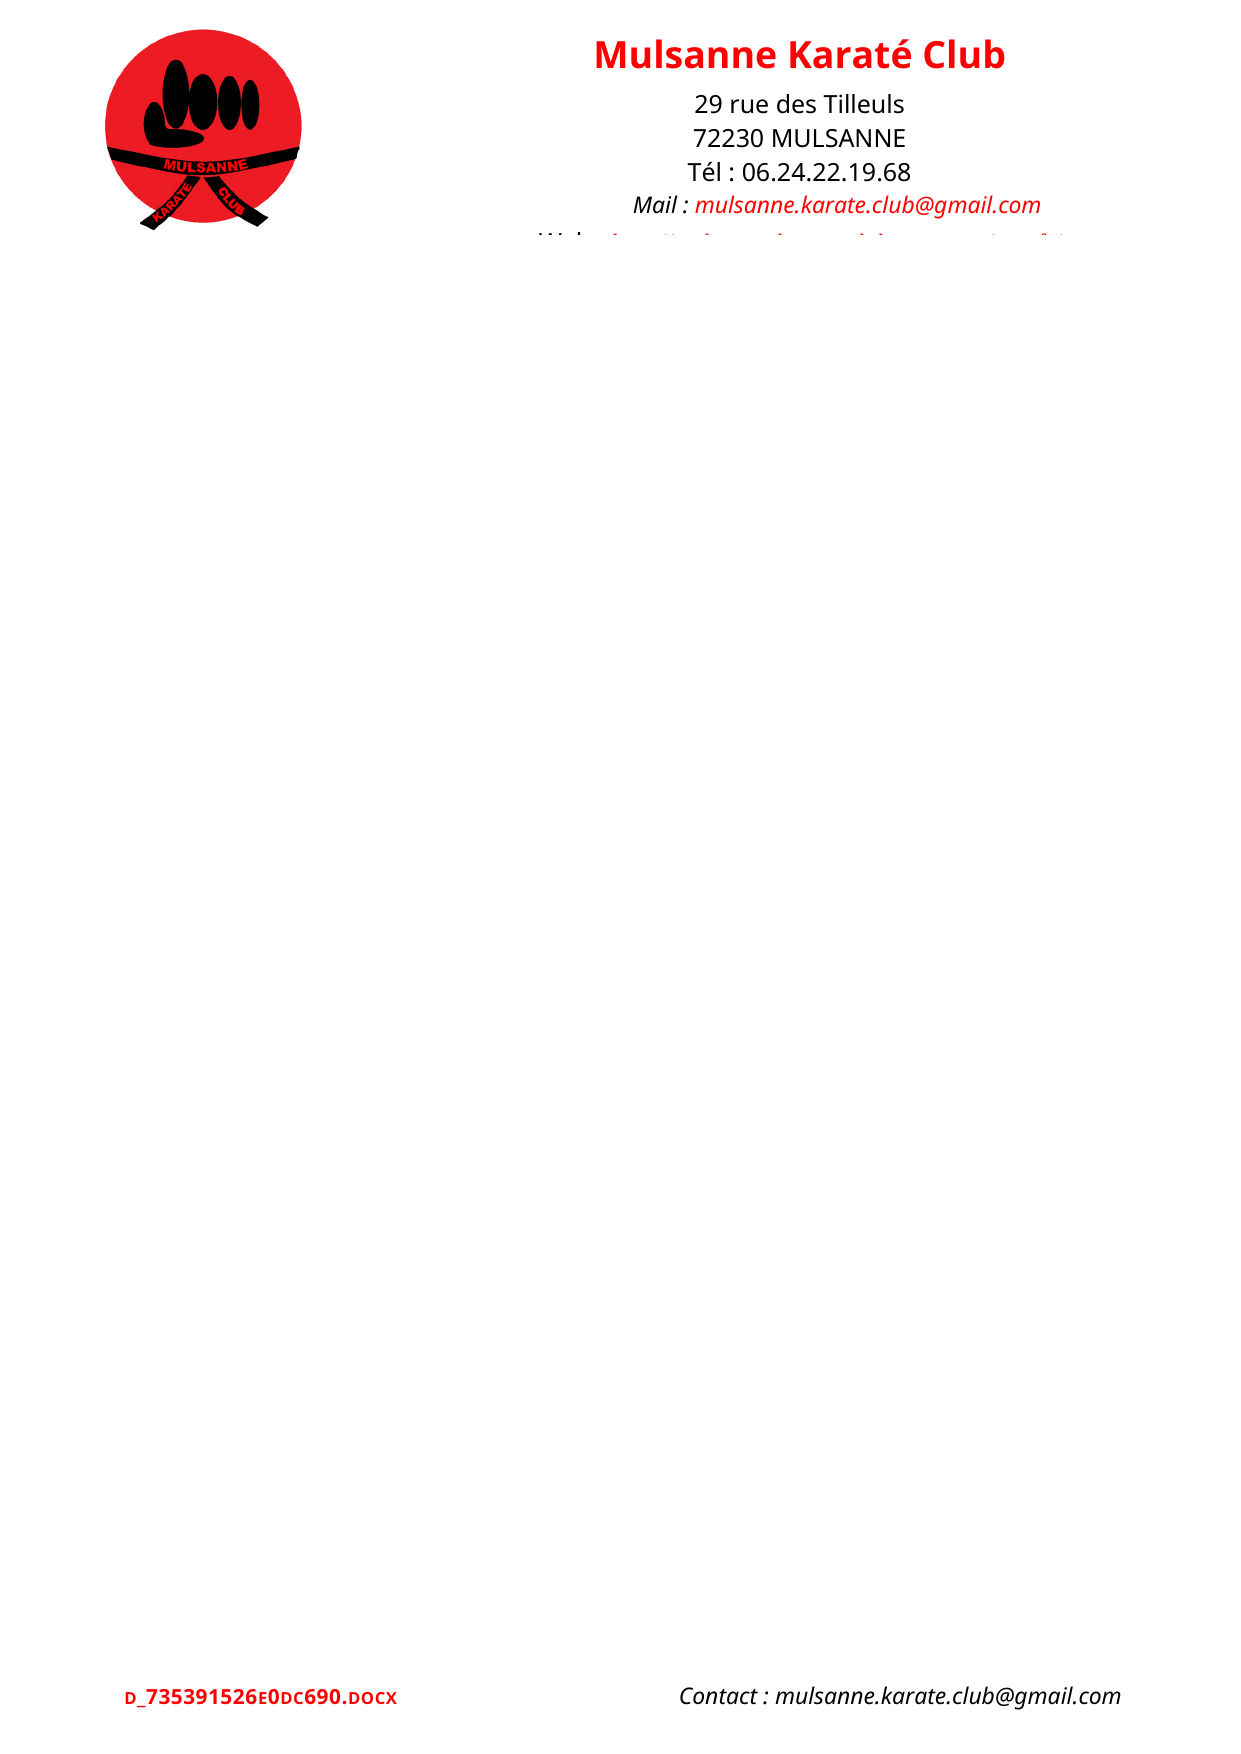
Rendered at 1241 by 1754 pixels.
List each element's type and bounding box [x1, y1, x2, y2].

picture [56, 19, 345, 249]
